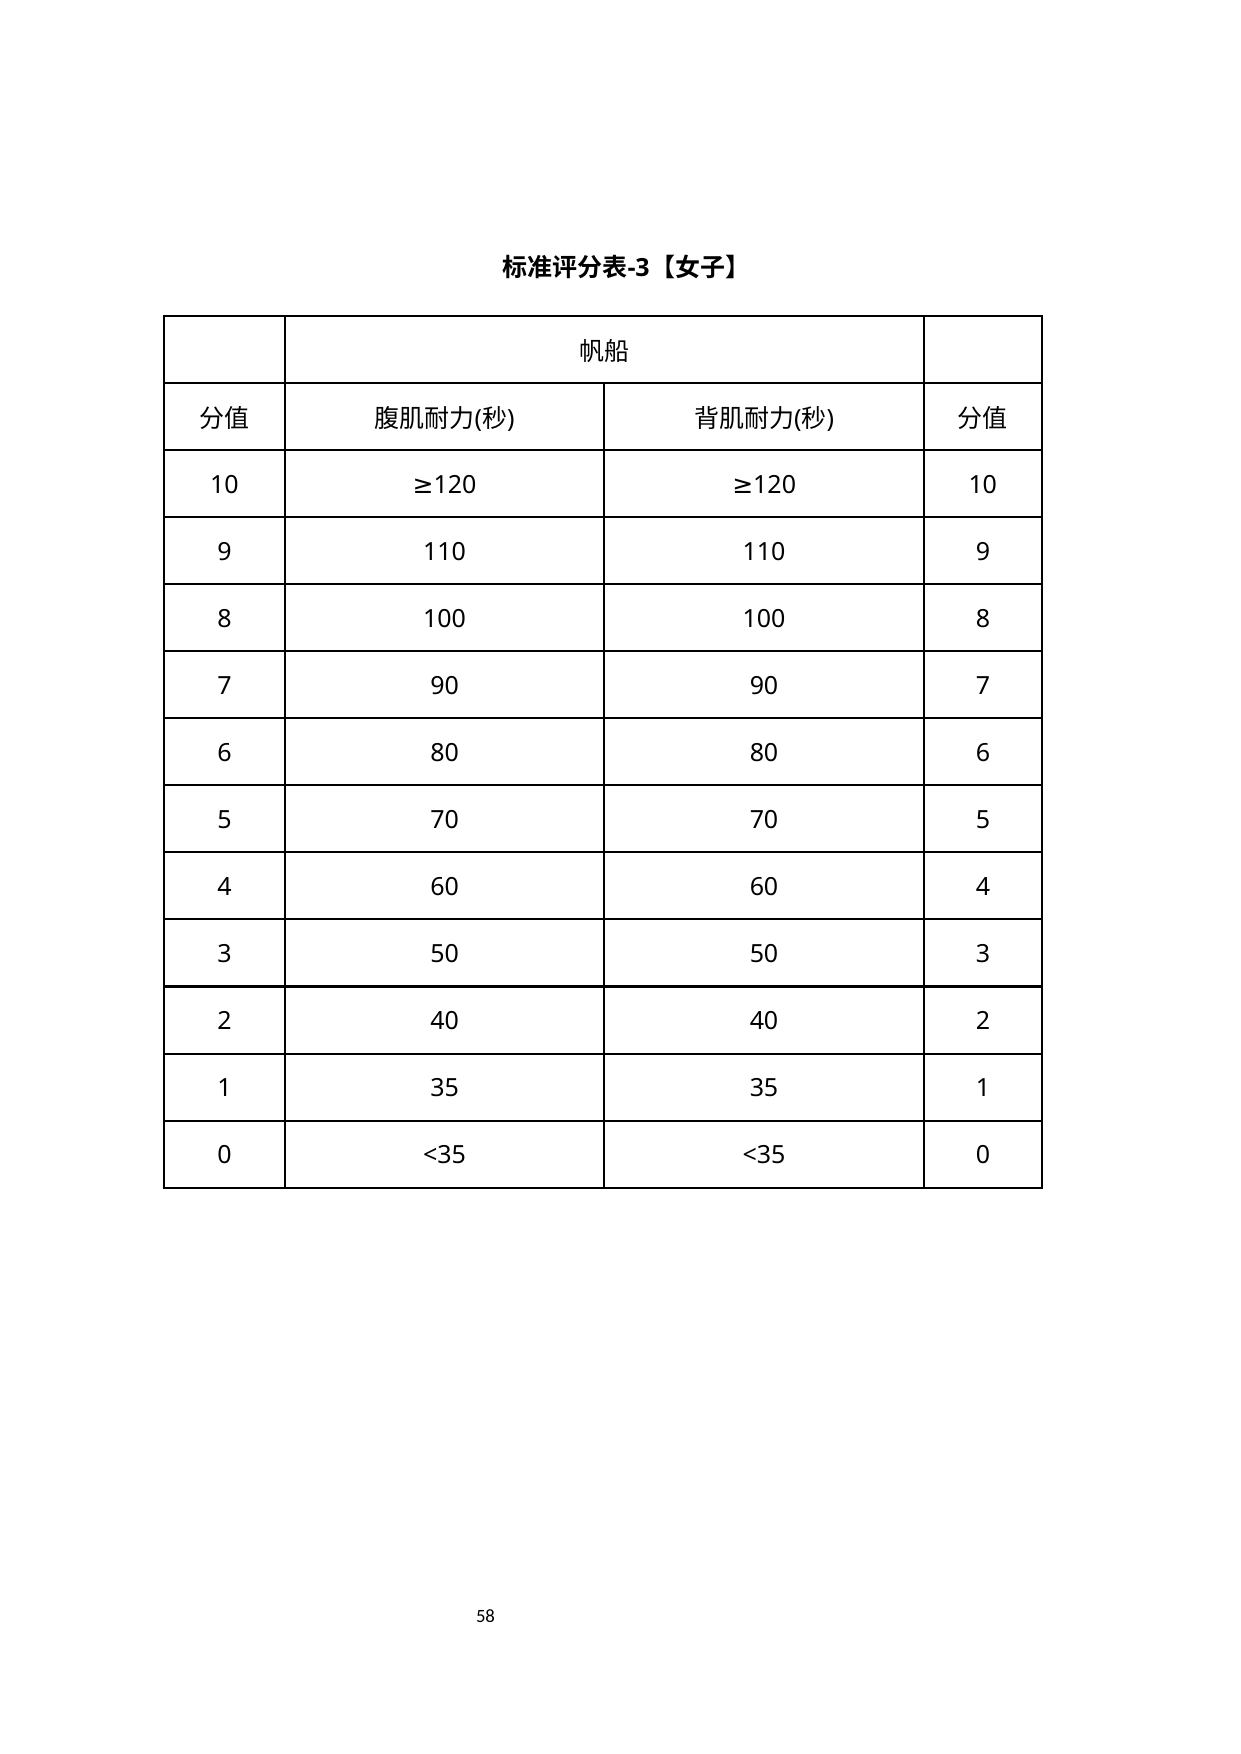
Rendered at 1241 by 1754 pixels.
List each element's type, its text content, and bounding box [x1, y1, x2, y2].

table_cell 4 [925, 853, 1041, 918]
table_cell 35 [605, 1055, 923, 1119]
table_cell 0 [165, 1122, 284, 1187]
table_cell 8 [925, 585, 1041, 650]
table_cell 腹肌耐力(秒) [286, 384, 603, 449]
table_cell 3 [925, 920, 1041, 985]
table_cell 4 [165, 853, 284, 918]
table_cell <35 [605, 1122, 923, 1187]
table_cell 1 [165, 1055, 284, 1119]
table_cell 80 [605, 719, 923, 784]
table_cell 5 [165, 786, 284, 851]
table_cell ≥120 [605, 451, 923, 516]
text 标准评分表-3【女子】 [165, 233, 1087, 298]
table_cell 70 [605, 786, 923, 851]
table_cell 100 [286, 585, 603, 650]
table_cell 0 [925, 1122, 1041, 1187]
table_cell 分值 [165, 384, 284, 449]
table_cell 60 [286, 853, 603, 918]
table_cell 9 [165, 518, 284, 583]
table_cell 10 [165, 451, 284, 516]
table_cell 70 [286, 786, 603, 851]
table_cell <35 [286, 1122, 603, 1187]
table_cell 1 [925, 1055, 1041, 1119]
table_cell 分值 [925, 384, 1041, 449]
table_cell 背肌耐力(秒) [605, 384, 923, 449]
table_cell 50 [286, 920, 603, 985]
table_cell 40 [286, 988, 603, 1052]
table_cell 90 [286, 652, 603, 717]
table_cell 90 [605, 652, 923, 717]
table_header 帆船 [286, 317, 923, 382]
table_cell 110 [286, 518, 603, 583]
table_cell 6 [165, 719, 284, 784]
table_cell 80 [286, 719, 603, 784]
table_cell 50 [605, 920, 923, 985]
table_cell 3 [165, 920, 284, 985]
table_cell 2 [925, 988, 1041, 1052]
table_cell 110 [605, 518, 923, 583]
table_cell 35 [286, 1055, 603, 1119]
table_cell 100 [605, 585, 923, 650]
table_cell 7 [925, 652, 1041, 717]
table_cell 8 [165, 585, 284, 650]
table_cell ≥120 [286, 451, 603, 516]
table_cell 5 [925, 786, 1041, 851]
table_cell 9 [925, 518, 1041, 583]
table_cell 6 [925, 719, 1041, 784]
table_cell 60 [605, 853, 923, 918]
table_header [925, 317, 1041, 382]
table_cell 40 [605, 988, 923, 1052]
table_cell 7 [165, 652, 284, 717]
table_cell 2 [165, 988, 284, 1052]
table_header [165, 317, 284, 382]
table_cell 10 [925, 451, 1041, 516]
